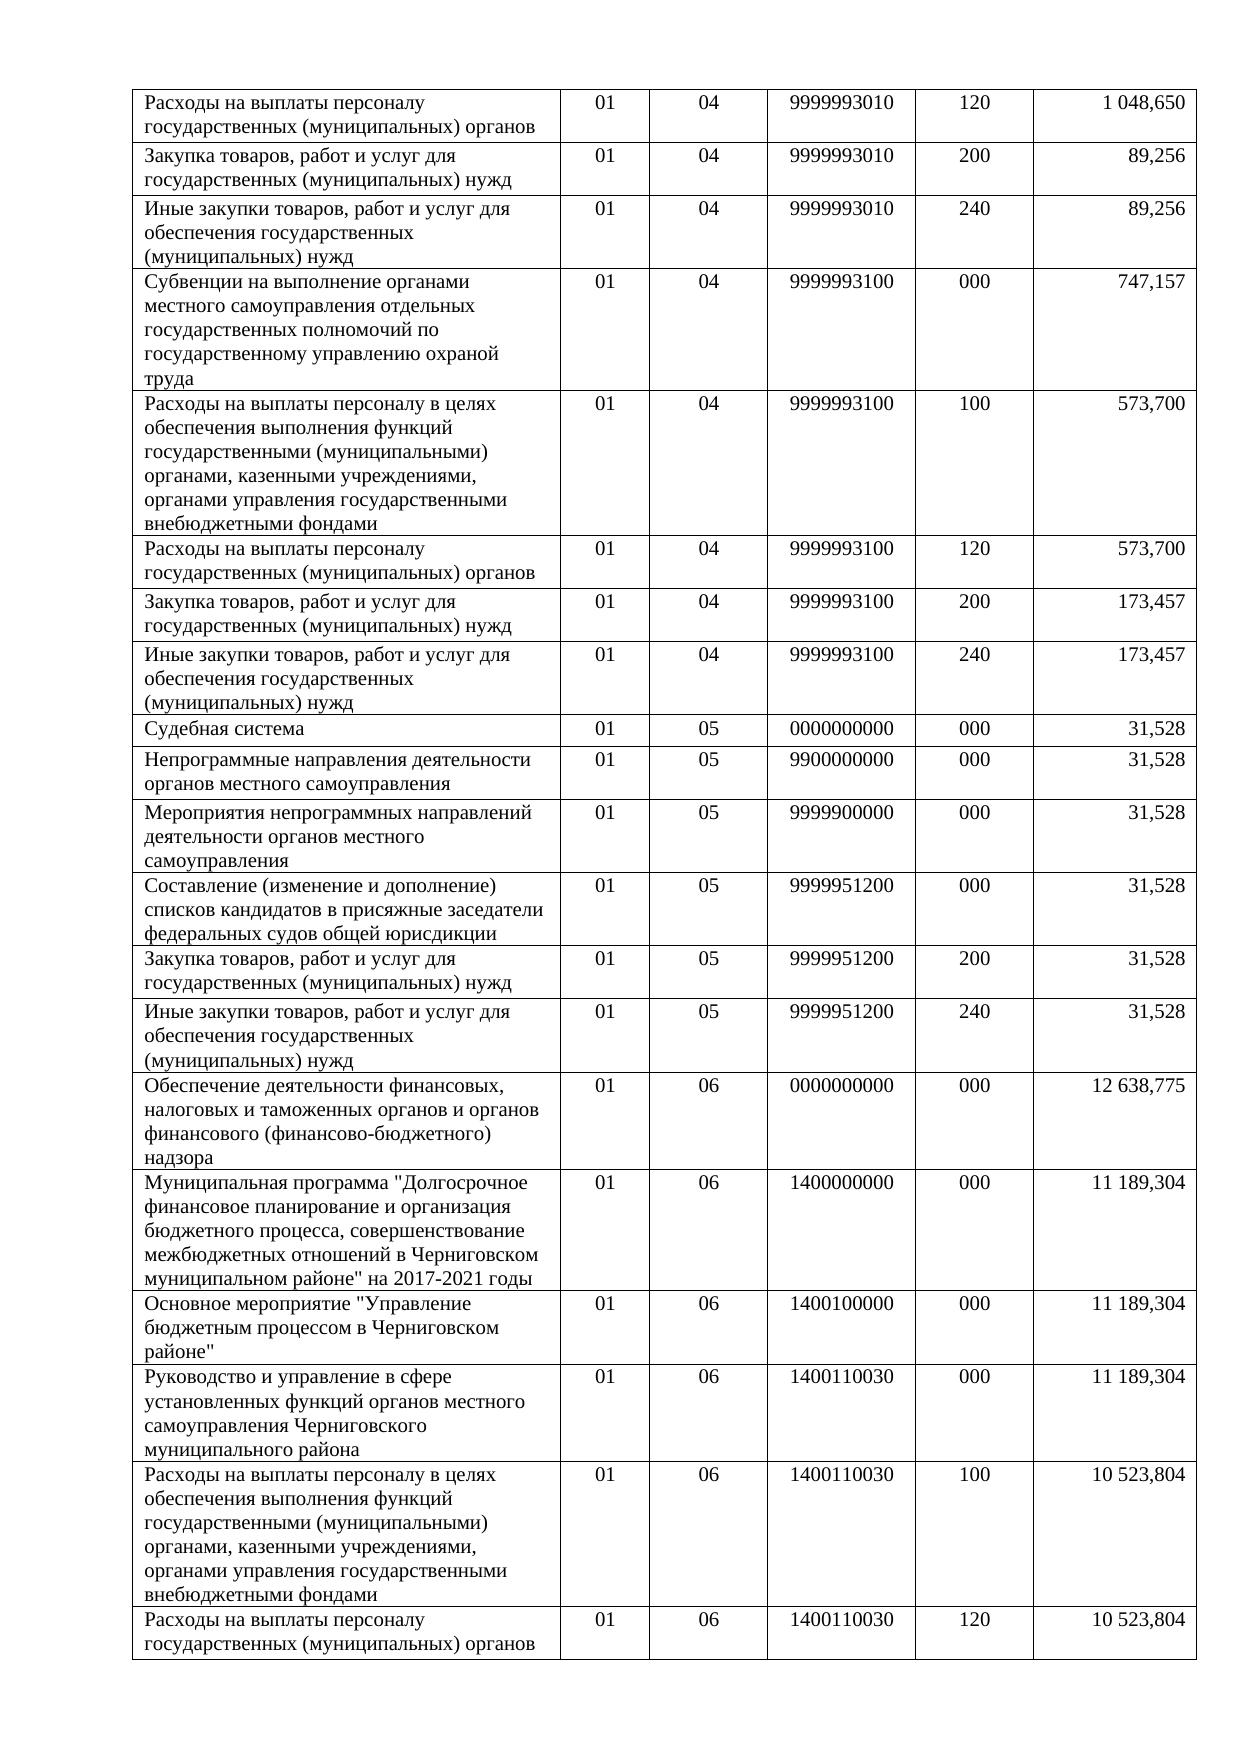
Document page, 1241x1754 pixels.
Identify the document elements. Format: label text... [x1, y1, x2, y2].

table_cell 05 [650, 999, 767, 1072]
table_cell 11 189,304 [1034, 1170, 1196, 1290]
table_cell 200 [916, 946, 1033, 998]
table_cell 05 [650, 800, 767, 872]
table_cell 000 [916, 269, 1033, 389]
table_cell 01 [561, 1607, 649, 1659]
table_cell 01 [561, 143, 649, 195]
table_cell 89,256 [1034, 143, 1196, 195]
table_cell 173,457 [1034, 589, 1196, 641]
table_cell 10 523,804 [1034, 1607, 1196, 1659]
table_cell Иные закупки товаров, работ и услуг для обеспечения государственных (муниципальных) нужд [133, 999, 560, 1072]
table_cell Расходы на выплаты персоналу государственных (муниципальных) органов [133, 90, 560, 142]
table_cell 01 [561, 999, 649, 1072]
table_cell 31,528 [1034, 873, 1196, 945]
table_cell 01 [561, 1365, 649, 1461]
table_cell 05 [650, 946, 767, 998]
table_cell 9999951200 [768, 873, 915, 945]
table_cell 240 [916, 999, 1033, 1072]
table_cell 06 [650, 1291, 767, 1363]
table_cell 11 189,304 [1034, 1291, 1196, 1363]
table_cell 1400110030 [768, 1365, 915, 1461]
table_cell 01 [561, 269, 649, 389]
table_cell 9999993010 [768, 196, 915, 268]
table_cell 1400100000 [768, 1291, 915, 1363]
table_cell 9999993100 [768, 391, 915, 535]
table_cell 000 [916, 1073, 1033, 1169]
table_cell 01 [561, 536, 649, 588]
table_cell 200 [916, 589, 1033, 641]
table_cell Иные закупки товаров, работ и услуг для обеспечения государственных (муниципальных) нужд [133, 196, 560, 268]
table_cell 120 [916, 1607, 1033, 1659]
table_cell 9999993100 [768, 642, 915, 714]
table_cell 01 [561, 90, 649, 142]
table_cell 000 [916, 747, 1033, 799]
table_cell 100 [916, 1462, 1033, 1606]
table_cell 06 [650, 1462, 767, 1606]
table_cell 01 [561, 391, 649, 535]
table_cell 05 [650, 873, 767, 945]
table_cell 9999900000 [768, 800, 915, 872]
table_cell 04 [650, 536, 767, 588]
table_cell 05 [650, 747, 767, 799]
table_cell 89,256 [1034, 196, 1196, 268]
table_cell Судебная система [133, 715, 560, 746]
table_cell Расходы на выплаты персоналу государственных (муниципальных) органов [133, 536, 560, 588]
table_cell 01 [561, 196, 649, 268]
table_cell 01 [561, 715, 649, 746]
table_cell 173,457 [1034, 642, 1196, 714]
table_cell Субвенции на выполнение органами местного самоуправления отдельных государственных полномочий по государственному управлению охраной труда [133, 269, 560, 389]
table_cell 01 [561, 642, 649, 714]
table_cell Муниципальная программа "Долгосрочное финансовое планирование и организация бюджетного процесса, совершенствование межбюджетных отношений в Черниговском муниципальном районе" на 2017-2021 годы [133, 1170, 560, 1290]
table_cell 05 [650, 715, 767, 746]
table_cell 31,528 [1034, 747, 1196, 799]
table_cell 000 [916, 800, 1033, 872]
table_cell 1400110030 [768, 1607, 915, 1659]
table_cell Составление (изменение и дополнение) списков кандидатов в присяжные заседатели федеральных судов общей юрисдикции [133, 873, 560, 945]
table_cell 12 638,775 [1034, 1073, 1196, 1169]
table_cell 9999993010 [768, 143, 915, 195]
table_cell 240 [916, 642, 1033, 714]
table_cell 01 [561, 1073, 649, 1169]
table_cell 9999993010 [768, 90, 915, 142]
table_cell 0000000000 [768, 715, 915, 746]
table_cell Расходы на выплаты персоналу государственных (муниципальных) органов [133, 1607, 560, 1659]
table_cell Непрограммные направления деятельности органов местного самоуправления [133, 747, 560, 799]
table_cell 04 [650, 90, 767, 142]
table_cell 200 [916, 143, 1033, 195]
table_cell 01 [561, 1462, 649, 1606]
table_cell 11 189,304 [1034, 1365, 1196, 1461]
table_cell Закупка товаров, работ и услуг для государственных (муниципальных) нужд [133, 946, 560, 998]
table_cell 573,700 [1034, 536, 1196, 588]
table_cell 04 [650, 589, 767, 641]
table_cell 120 [916, 90, 1033, 142]
table_cell 9999993100 [768, 536, 915, 588]
table_cell 120 [916, 536, 1033, 588]
table_cell 04 [650, 269, 767, 389]
table_cell 1400000000 [768, 1170, 915, 1290]
table_cell 9900000000 [768, 747, 915, 799]
table_cell 01 [561, 873, 649, 945]
table_cell 9999951200 [768, 999, 915, 1072]
table_cell 240 [916, 196, 1033, 268]
table_cell 04 [650, 143, 767, 195]
table_cell Основное мероприятие "Управление бюджетным процессом в Черниговском районе" [133, 1291, 560, 1363]
table_cell 06 [650, 1170, 767, 1290]
table_cell 9999993100 [768, 269, 915, 389]
table_cell 04 [650, 642, 767, 714]
table_cell 100 [916, 391, 1033, 535]
table_cell 01 [561, 946, 649, 998]
table_cell 31,528 [1034, 946, 1196, 998]
table_cell 000 [916, 715, 1033, 746]
table_cell 0000000000 [768, 1073, 915, 1169]
table_cell 000 [916, 1365, 1033, 1461]
table_cell 01 [561, 1170, 649, 1290]
table_cell 10 523,804 [1034, 1462, 1196, 1606]
table_cell 573,700 [1034, 391, 1196, 535]
table_cell 31,528 [1034, 999, 1196, 1072]
table_cell 01 [561, 589, 649, 641]
table_cell 1400110030 [768, 1462, 915, 1606]
table_cell Закупка товаров, работ и услуг для государственных (муниципальных) нужд [133, 143, 560, 195]
table_cell 31,528 [1034, 715, 1196, 746]
table_cell 04 [650, 196, 767, 268]
table_cell 01 [561, 1291, 649, 1363]
table_cell Обеспечение деятельности финансовых, налоговых и таможенных органов и органов финансового (финансово-бюджетного) надзора [133, 1073, 560, 1169]
table_cell Закупка товаров, работ и услуг для государственных (муниципальных) нужд [133, 589, 560, 641]
table_cell 06 [650, 1607, 767, 1659]
table_cell Мероприятия непрограммных направлений деятельности органов местного самоуправления [133, 800, 560, 872]
table_cell 1 048,650 [1034, 90, 1196, 142]
table_cell 9999951200 [768, 946, 915, 998]
table_cell 000 [916, 1291, 1033, 1363]
table_cell Руководство и управление в сфере установленных функций органов местного самоуправления Черниговского муниципального района [133, 1365, 560, 1461]
table_cell 01 [561, 800, 649, 872]
table_cell 000 [916, 1170, 1033, 1290]
table_cell 04 [650, 391, 767, 535]
table_cell 9999993100 [768, 589, 915, 641]
table_cell 06 [650, 1073, 767, 1169]
table_cell 31,528 [1034, 800, 1196, 872]
table_cell 06 [650, 1365, 767, 1461]
table_cell 000 [916, 873, 1033, 945]
table_cell 747,157 [1034, 269, 1196, 389]
table_cell 01 [561, 747, 649, 799]
table_cell Иные закупки товаров, работ и услуг для обеспечения государственных (муниципальных) нужд [133, 642, 560, 714]
